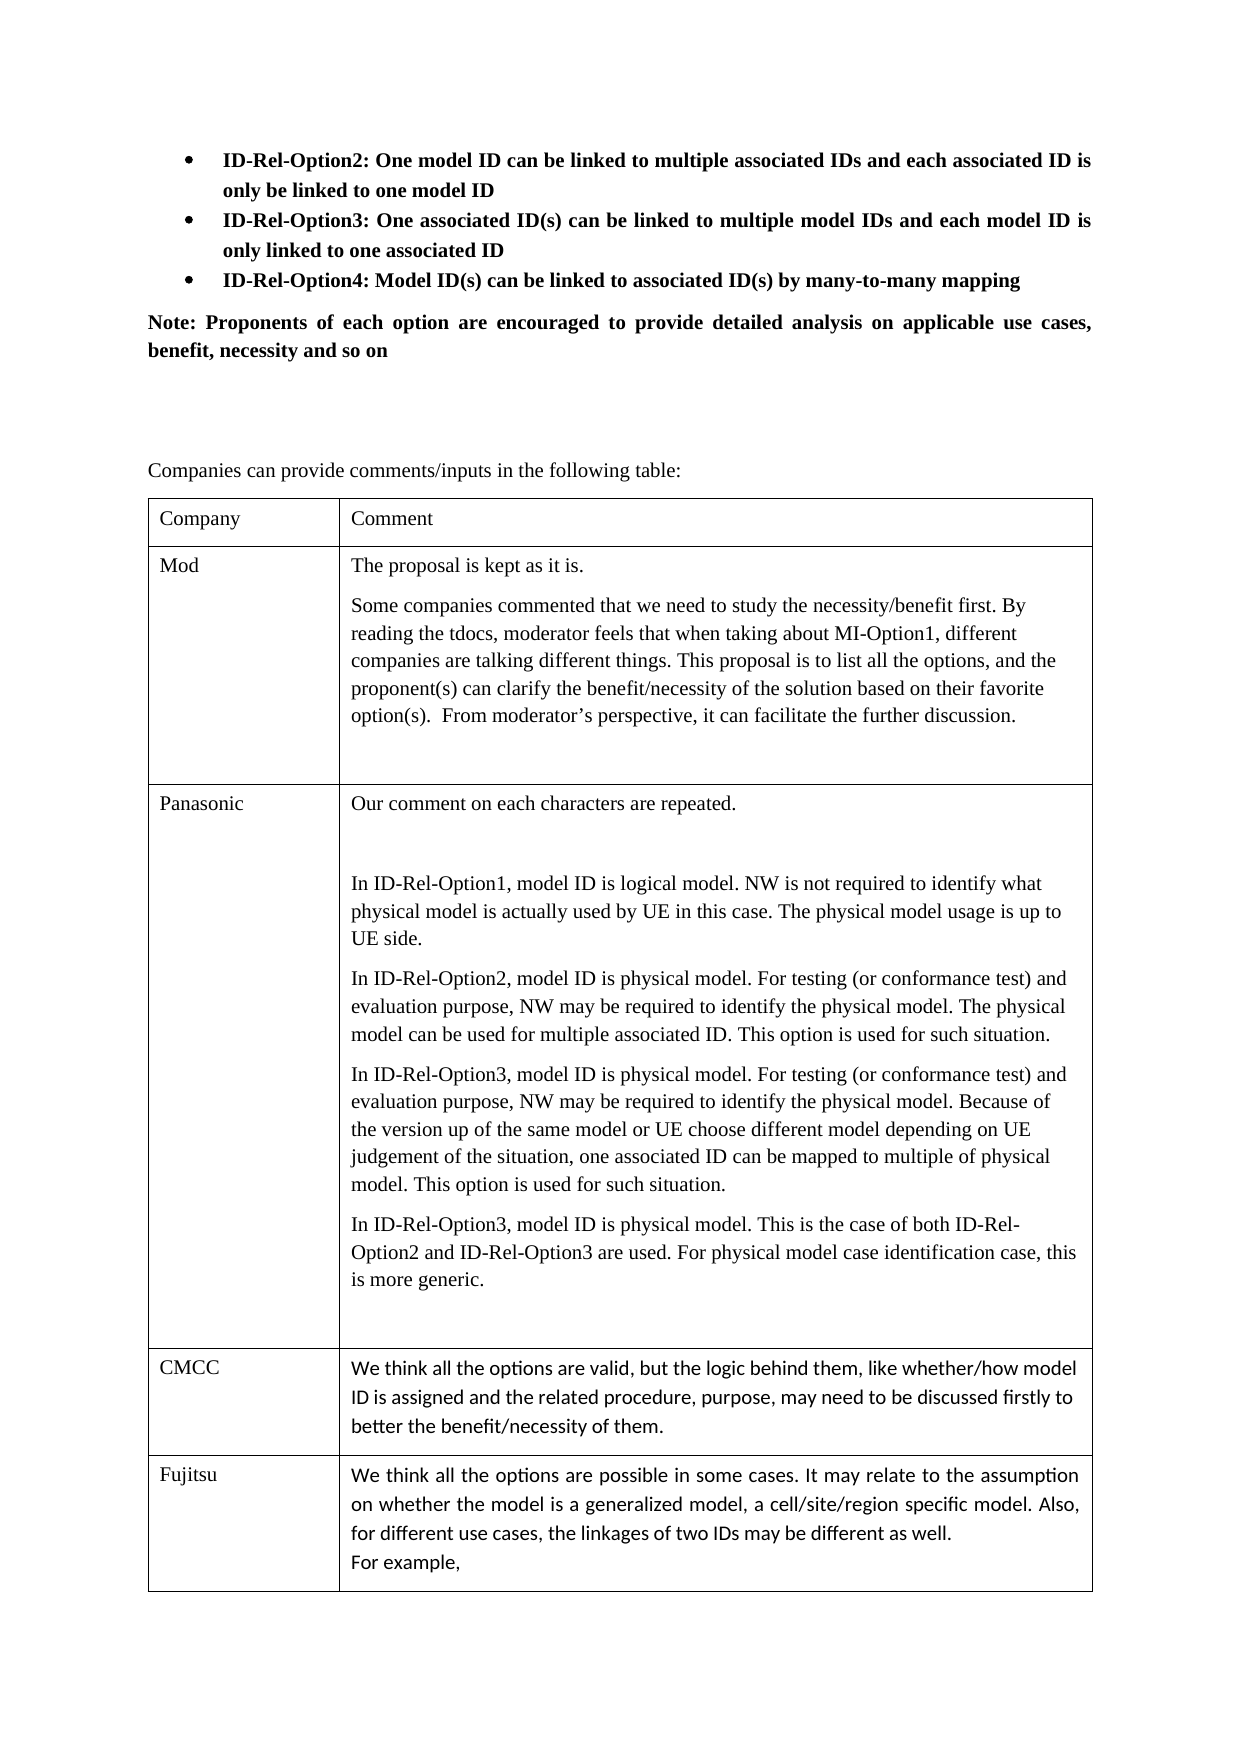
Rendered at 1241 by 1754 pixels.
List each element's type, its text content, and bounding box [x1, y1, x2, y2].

table_cell CMCC [149, 1349, 339, 1455]
text Companies can provide comments/inputs in the following table: [148, 458, 1093, 482]
table_header Company [149, 499, 339, 546]
table_cell Mod [149, 547, 339, 783]
table_cell Our comment on each characters are repeated. In ID-Rel-Option1, model ID is logical model. NW is not required to identify what physical model is actually used by UE in this case. The physical model usage is up to UE side. In ID-Rel-Option2, model ID is physical model. For testing (or conformance test) and evaluation purpose, NW may be required to identify the physical model. The physical model can be used for multiple associated ID. This option is used for such situation. In ID-Rel-Option3, model ID is physical model. For testing (or conformance test) and evaluation purpose, NW may be required to identify the physical model. Because of the version up of the same model or UE choose different model depending on UE judgement of the situation, one associated ID can be mapped to multiple of physical model. This option is used for such situation. In ID-Rel-Option3, model ID is physical model. This is the case of both ID-Rel-Option2 and ID-Rel-Option3 are used. For physical model case identification case, this is more generic. [340, 785, 1092, 1348]
list ID-Rel-Option2: One model ID can be linked to multiple associated IDs and each associated ID is only be linked to one model ID [185, 148, 1093, 202]
list ID-Rel-Option3: One associated ID(s) can be linked to multiple model IDs and each model ID is only linked to one associated ID [185, 208, 1093, 262]
list ID-Rel-Option4: Model ID(s) can be linked to associated ID(s) by many-to-many mapping [185, 268, 1093, 292]
text Note: Proponents of each option are encouraged to provide detailed analysis on applicable use cases, benefit, necessity and so on [148, 310, 1093, 362]
table_cell Panasonic [149, 785, 339, 1348]
table_header Comment [340, 499, 1092, 546]
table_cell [340, 1456, 1092, 1591]
table_cell We think all the options are valid, but the logic behind them, like whether/how model ID is assigned and the related procedure, purpose, may need to be discussed firstly to better the benefit/necessity of them. [340, 1349, 1092, 1455]
table_cell The proposal is kept as it is. Some companies commented that we need to study the necessity/benefit first. By reading the tdocs, moderator feels that when taking about MI-Option1, different companies are talking different things. This proposal is to list all the options, and the proponent(s) can clarify the benefit/necessity of the solution based on their favorite option(s). From moderator’s perspective, it can facilitate the further discussion. [340, 547, 1092, 783]
table_cell Fujitsu [149, 1456, 339, 1591]
